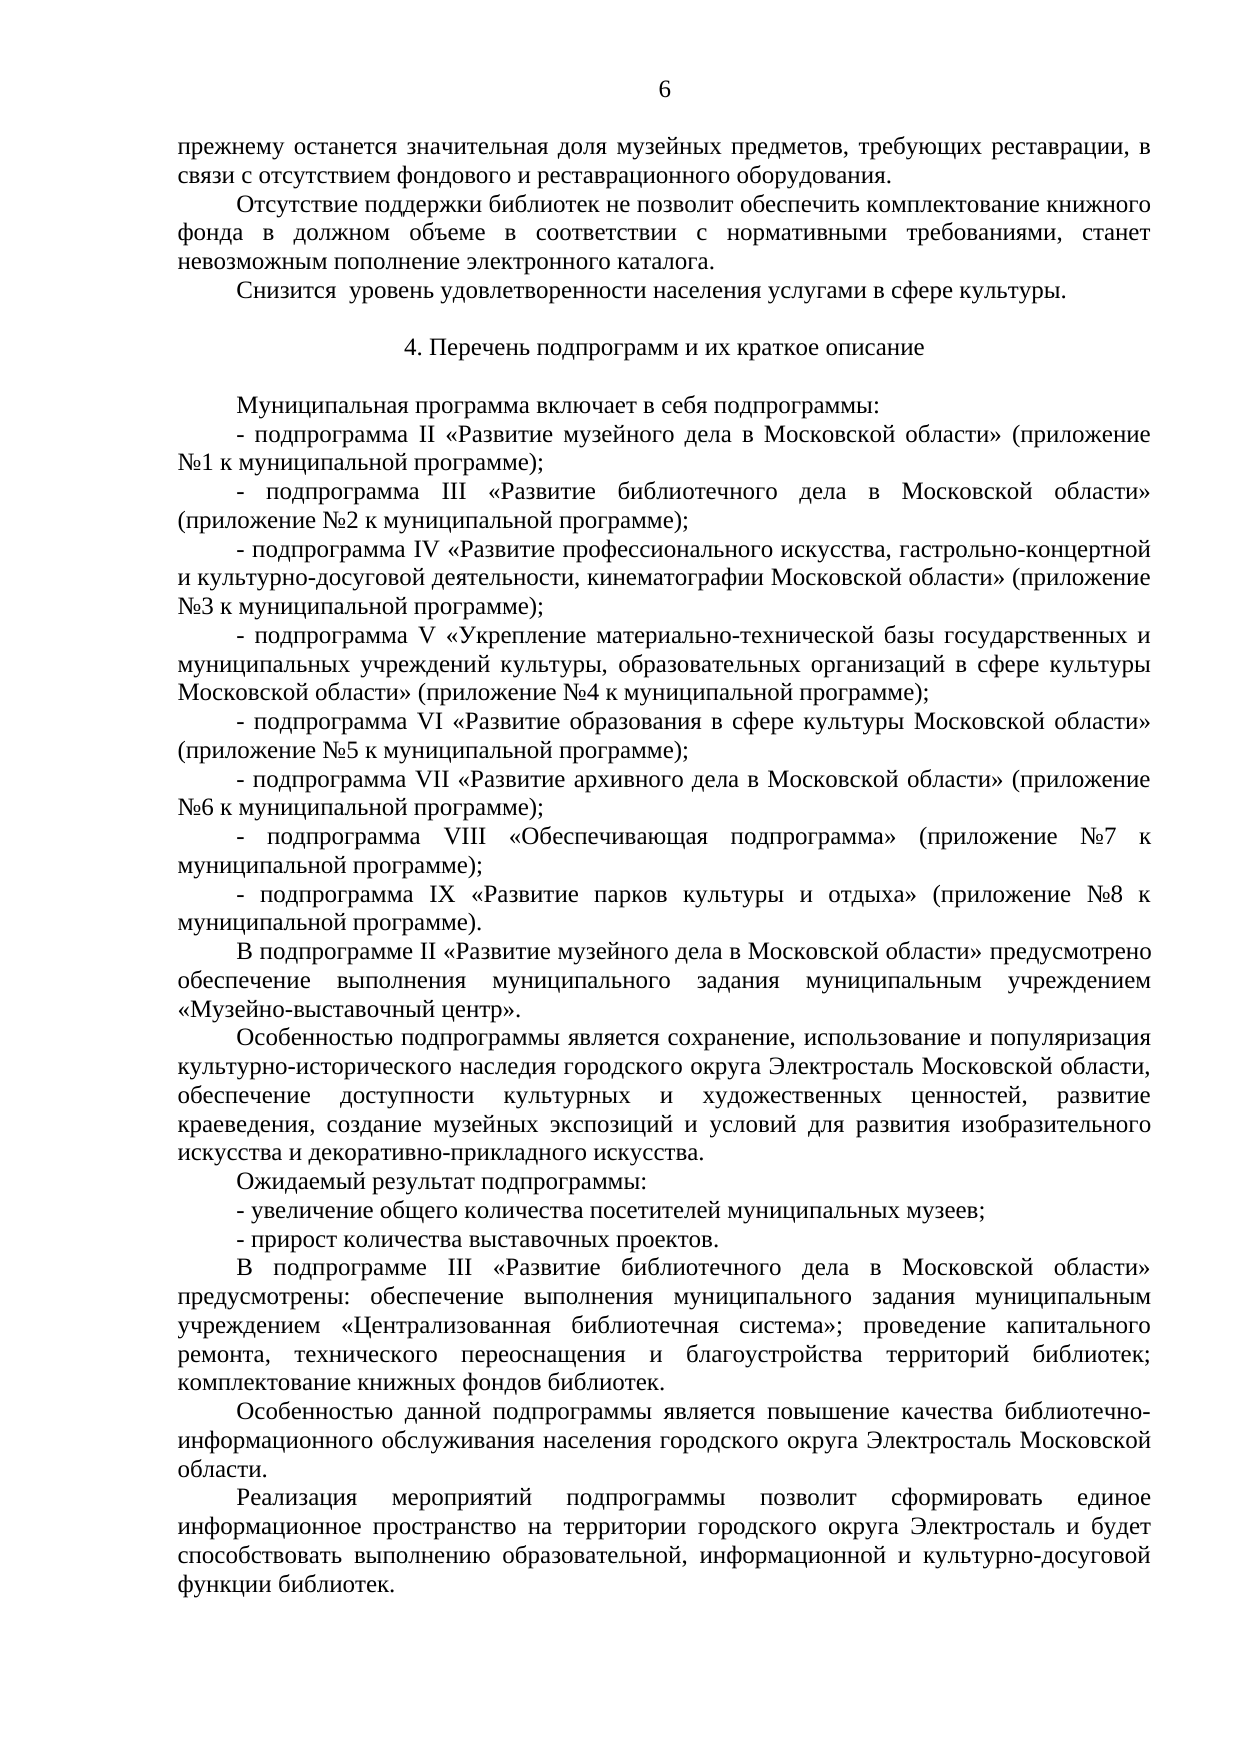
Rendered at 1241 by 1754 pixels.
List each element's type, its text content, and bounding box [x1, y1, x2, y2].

text - подпрограмма IX «Развитие парков культуры и отдыха» (приложение №8 к муниципальной программе). [177, 879, 1152, 936]
text - прирост количества выставочных проектов. [177, 1224, 1152, 1252]
text Особенностью подпрограммы является сохранение, использование и популяризация культурно-исторического наследия городского округа Электросталь Московской области, обеспечение доступности культурных и художественных ценностей, развитие краеведения, создание музейных экспозиций и условий для развития изобразительного искусства и декоративно-прикладного искусства. [177, 1022, 1152, 1166]
text Снизится уровень удовлетворенности населения услугами в сфере культуры. [177, 275, 1152, 304]
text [177, 131, 1152, 189]
text 4. Перечень подпрограмм и их краткое описание [177, 332, 1152, 361]
text Реализация мероприятий подпрограммы позволит сформировать единое информационное пространство на территории городского округа Электросталь и будет способствовать выполнению образовательной, информационной и культурно-досуговой функции библиотек. [177, 1482, 1152, 1597]
text - подпрограмма VI «Развитие образования в сфере культуры Московской области» (приложение №5 к муниципальной программе); [177, 706, 1152, 764]
text - увеличение общего количества посетителей муниципальных музеев; [177, 1195, 1152, 1224]
text Ожидаемый результат подпрограммы: [177, 1166, 1152, 1195]
text - подпрограмма IV «Развитие профессионального искусства, гастрольно-концертной и культурно-досуговой деятельности, кинематографии Московской области» (приложение №3 к муниципальной программе); [177, 534, 1152, 620]
text - подпрограмма VIII «Обеспечивающая подпрограмма» (приложение №7 к муниципальной программе); [177, 821, 1152, 879]
text - подпрограмма II «Развитие музейного дела в Московской области» (приложение №1 к муниципальной программе); [177, 419, 1152, 476]
text Особенностью данной подпрограммы является повышение качества библиотечно-информационного обслуживания населения городского округа Электросталь Московской области. [177, 1396, 1152, 1482]
text Отсутствие поддержки библиотек не позволит обеспечить комплектование книжного фонда в должном объеме в соответствии с нормативными требованиями, станет невозможным пополнение электронного каталога. [177, 189, 1152, 275]
text - подпрограмма VII «Развитие архивного дела в Московской области» (приложение №6 к муниципальной программе); [177, 764, 1152, 821]
text В подпрограмме III «Развитие библиотечного дела в Московской области» предусмотрены: обеспечение выполнения муниципального задания муниципальным учреждением «Централизованная библиотечная система»; проведение капитального ремонта, технического переоснащения и благоустройства территорий библиотек; комплектование книжных фондов библиотек. [177, 1252, 1152, 1396]
text - подпрограмма V «Укрепление материально-технической базы государственных и муниципальных учреждений культуры, образовательных организаций в сфере культуры Московской области» (приложение №4 к муниципальной программе); [177, 620, 1152, 706]
text - подпрограмма III «Развитие библиотечного дела в Московской области» (приложение №2 к муниципальной программе); [177, 476, 1152, 534]
text Муниципальная программа включает в себя подпрограммы: [177, 390, 1152, 419]
text В подпрограмме II «Развитие музейного дела в Московской области» предусмотрено обеспечение выполнения муниципального задания муниципальным учреждением «Музейно-выставочный центр». [177, 936, 1152, 1022]
